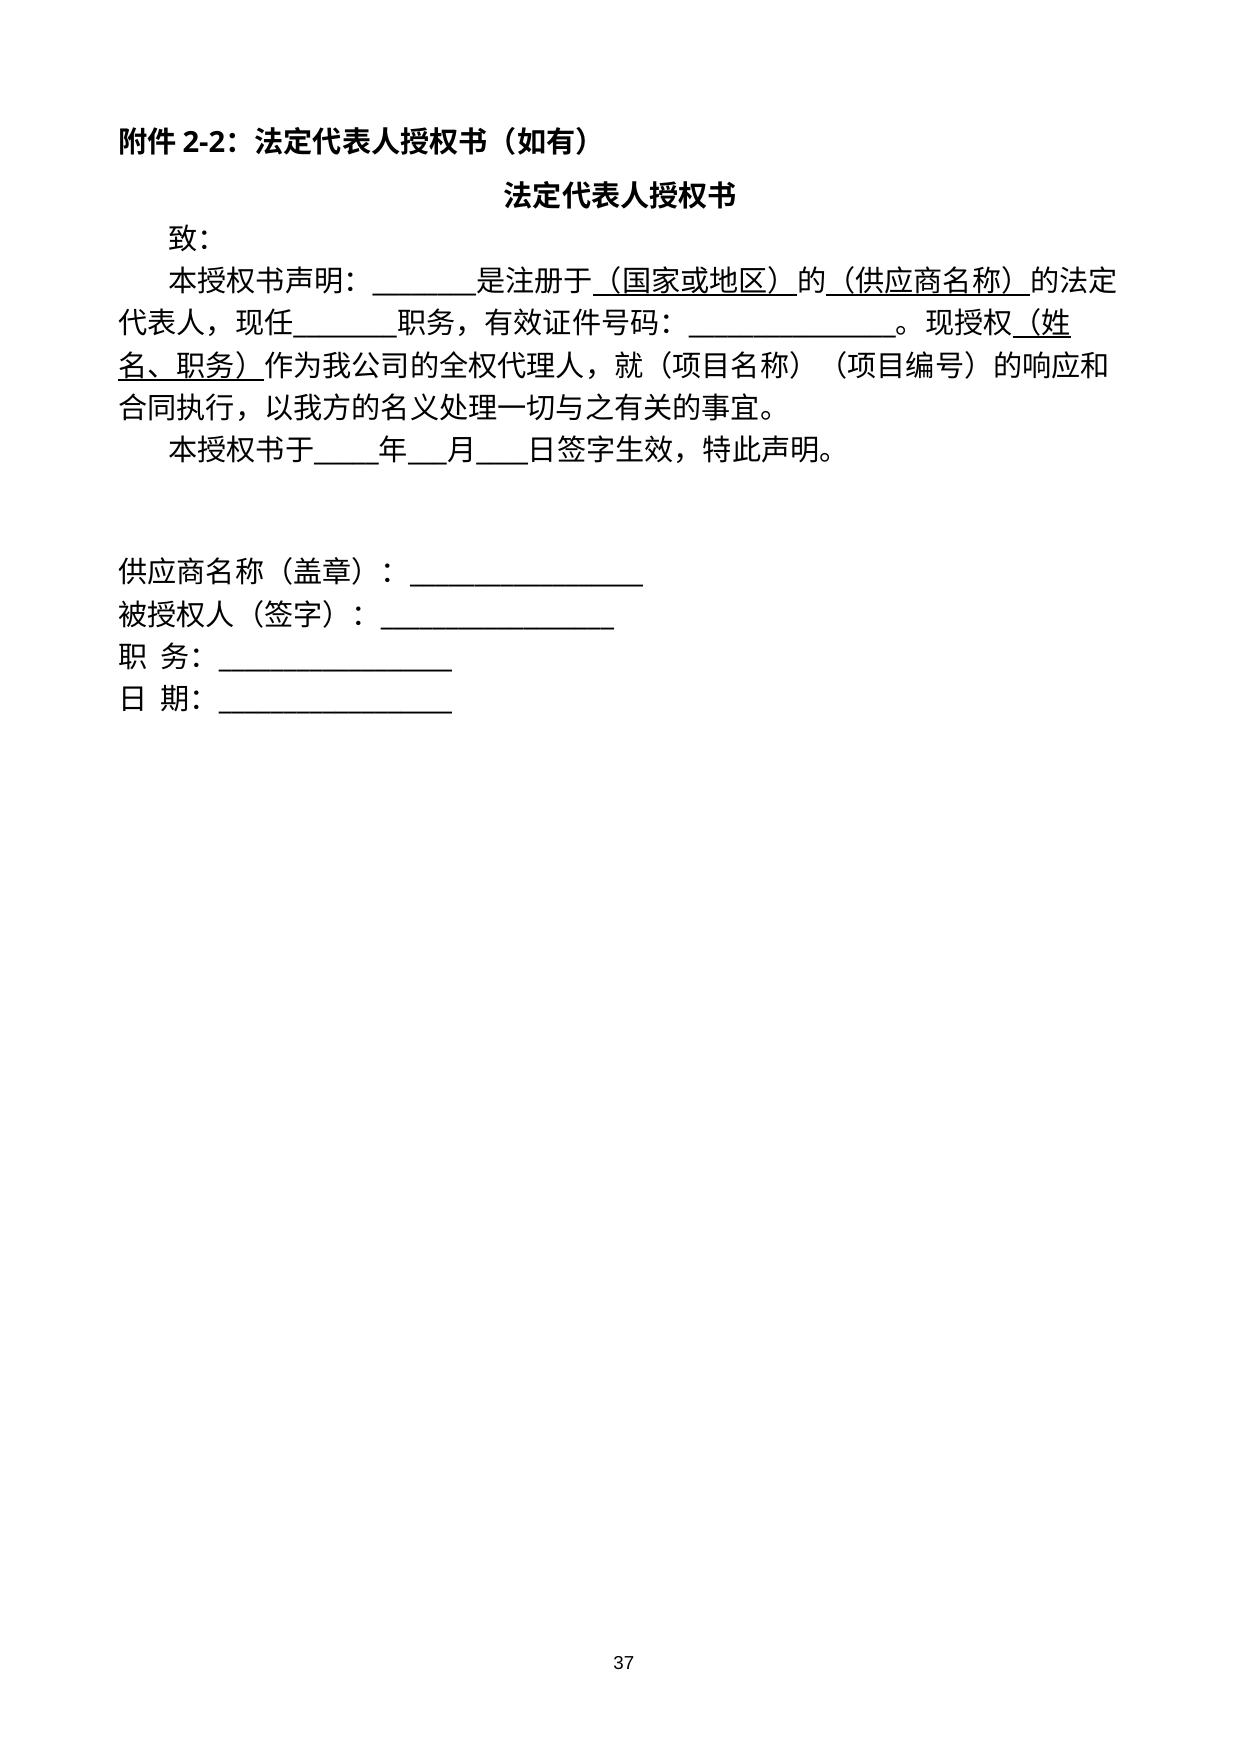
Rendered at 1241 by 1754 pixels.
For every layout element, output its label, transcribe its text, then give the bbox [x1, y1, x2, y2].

text 被授权人（签字）：__________________ [118, 591, 1122, 633]
text 法定代表人授权书 [118, 173, 1122, 215]
text 本授权书于_____年___月____日签字生效，特此声明。 [118, 427, 1122, 469]
text 致： [118, 215, 1122, 258]
text 本授权书声明：________是注册于（国家或地区）的（供应商名称）的法定代表人，现任________职务，有效证件号码：________________。现授权（姓名、职务）作为我公司的全权代理人，就（项目名称）（项目编号）的响应和合同执行，以我方的名义处理一切与之有关的事宜。 [118, 258, 1122, 427]
text 供应商名称（盖章）：__________________ [118, 549, 1122, 591]
text 职 务：__________________ [118, 633, 1122, 676]
text 附件2-2：法定代表人授权书（如有） [118, 118, 1122, 161]
text 日 期：__________________ [118, 676, 1122, 718]
